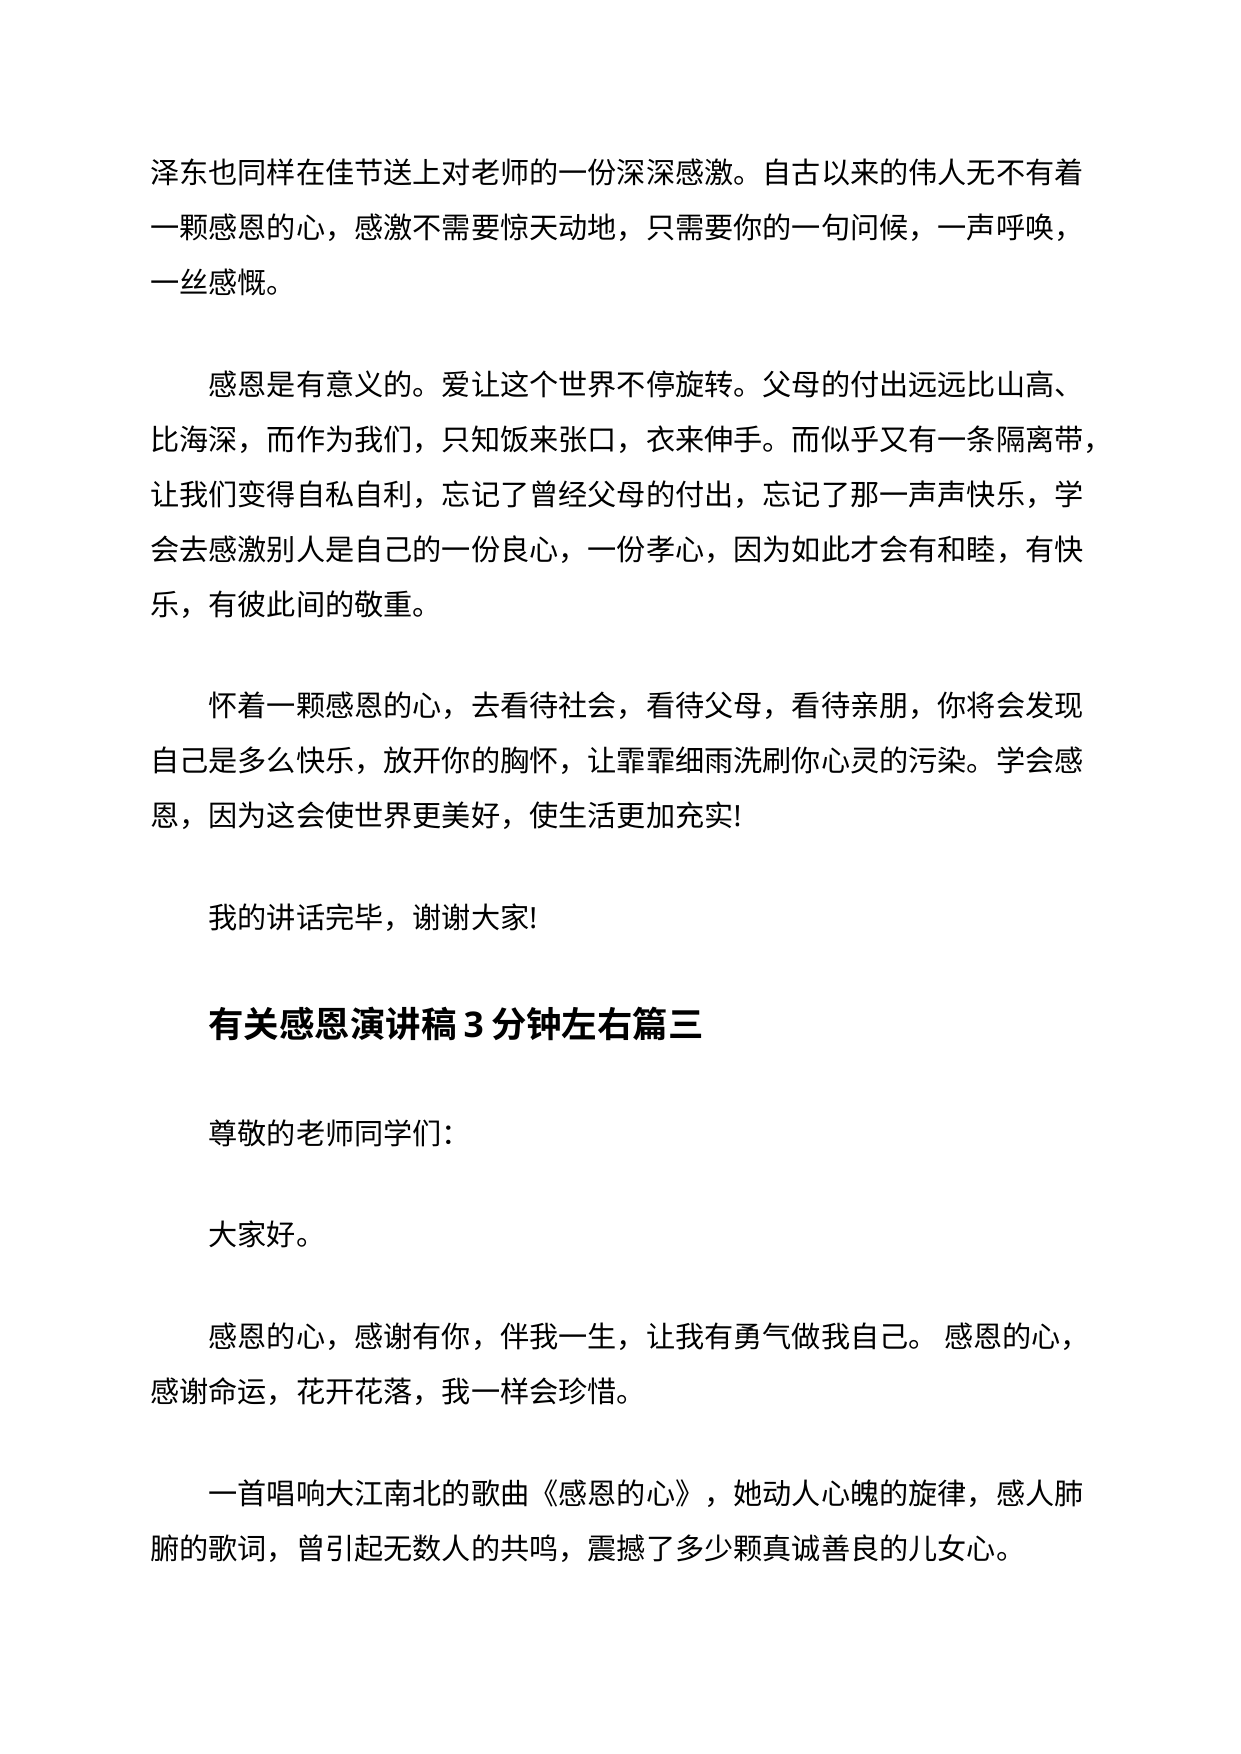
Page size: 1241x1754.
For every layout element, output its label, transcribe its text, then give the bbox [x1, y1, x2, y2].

text 有关感恩演讲稿3分钟左右篇三 [150, 997, 1090, 1048]
text 怀着一颗感恩的心，去看待社会，看待父母，看待亲朋，你将会发现自己是多么快乐，放开你的胸怀，让霏霏细雨洗刷你心灵的污染。学会感恩，因为这会使世界更美好，使生活更加充实! [150, 683, 1090, 835]
text 一首唱响大江南北的歌曲《感恩的心》，她动人心魄的旋律，感人肺腑的歌词，曾引起无数人的共鸣，震撼了多少颗真诚善良的儿女心。 [150, 1470, 1090, 1568]
text 感恩的心，感谢有你，伴我一生，让我有勇气做我自己。 感恩的心，感谢命运，花开花落，我一样会珍惜。 [150, 1314, 1090, 1411]
text 感恩是有意义的。爱让这个世界不停旋转。父母的付出远远比山高、比海深，而作为我们，只知饭来张口，衣来伸手。而似乎又有一条隔离带，让我们变得自私自利，忘记了曾经父母的付出，忘记了那一声声快乐，学会去感激别人是自己的一份良心，一份孝心，因为如此才会有和睦，有快乐，有彼此间的敬重。 [150, 362, 1090, 623]
text 尊敬的老师同学们： [150, 1110, 1090, 1152]
text 大家好。 [150, 1212, 1090, 1254]
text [150, 150, 1090, 302]
text 我的讲话完毕，谢谢大家! [150, 895, 1090, 937]
